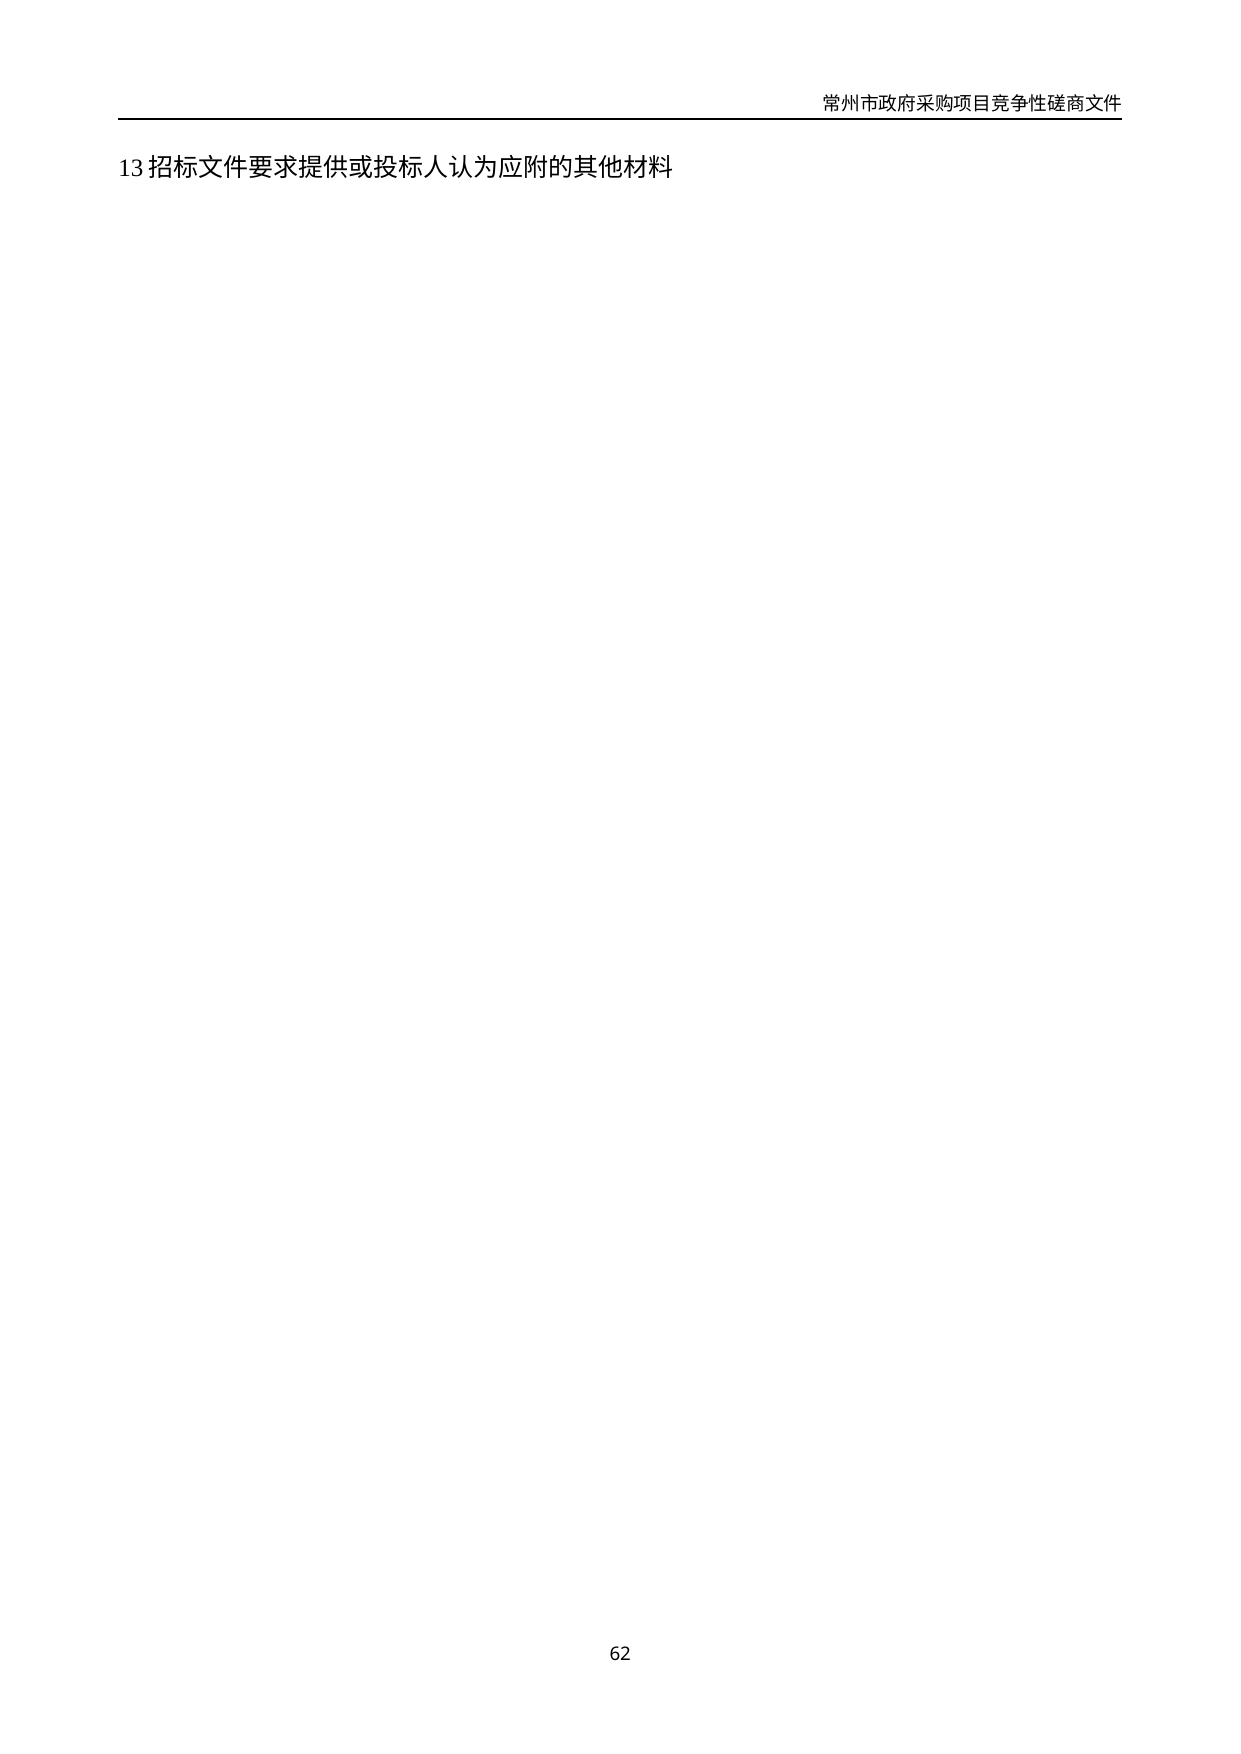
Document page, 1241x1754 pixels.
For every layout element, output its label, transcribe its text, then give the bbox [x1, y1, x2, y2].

text 13招标文件要求提供或投标人认为应附的其他材料 [118, 148, 1122, 184]
